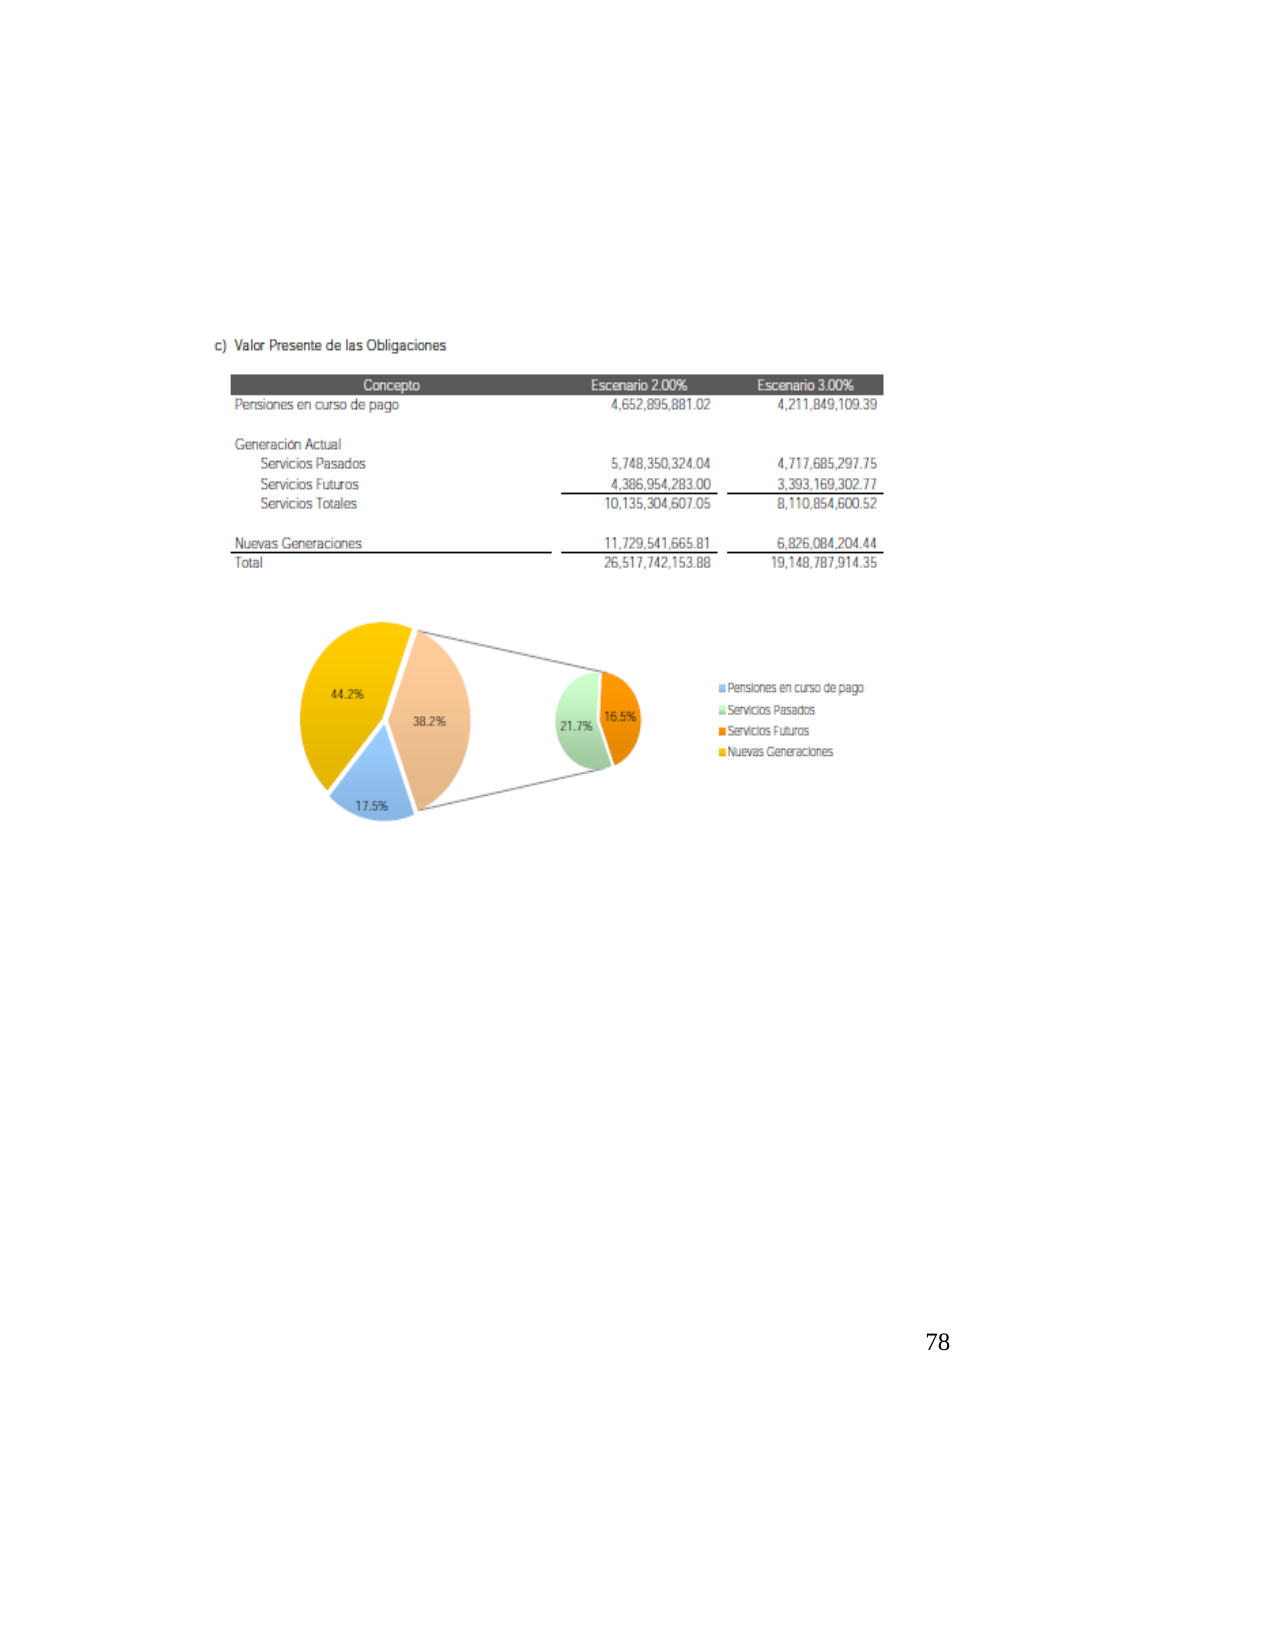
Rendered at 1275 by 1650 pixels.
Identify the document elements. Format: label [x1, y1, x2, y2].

picture [120, 325, 937, 839]
